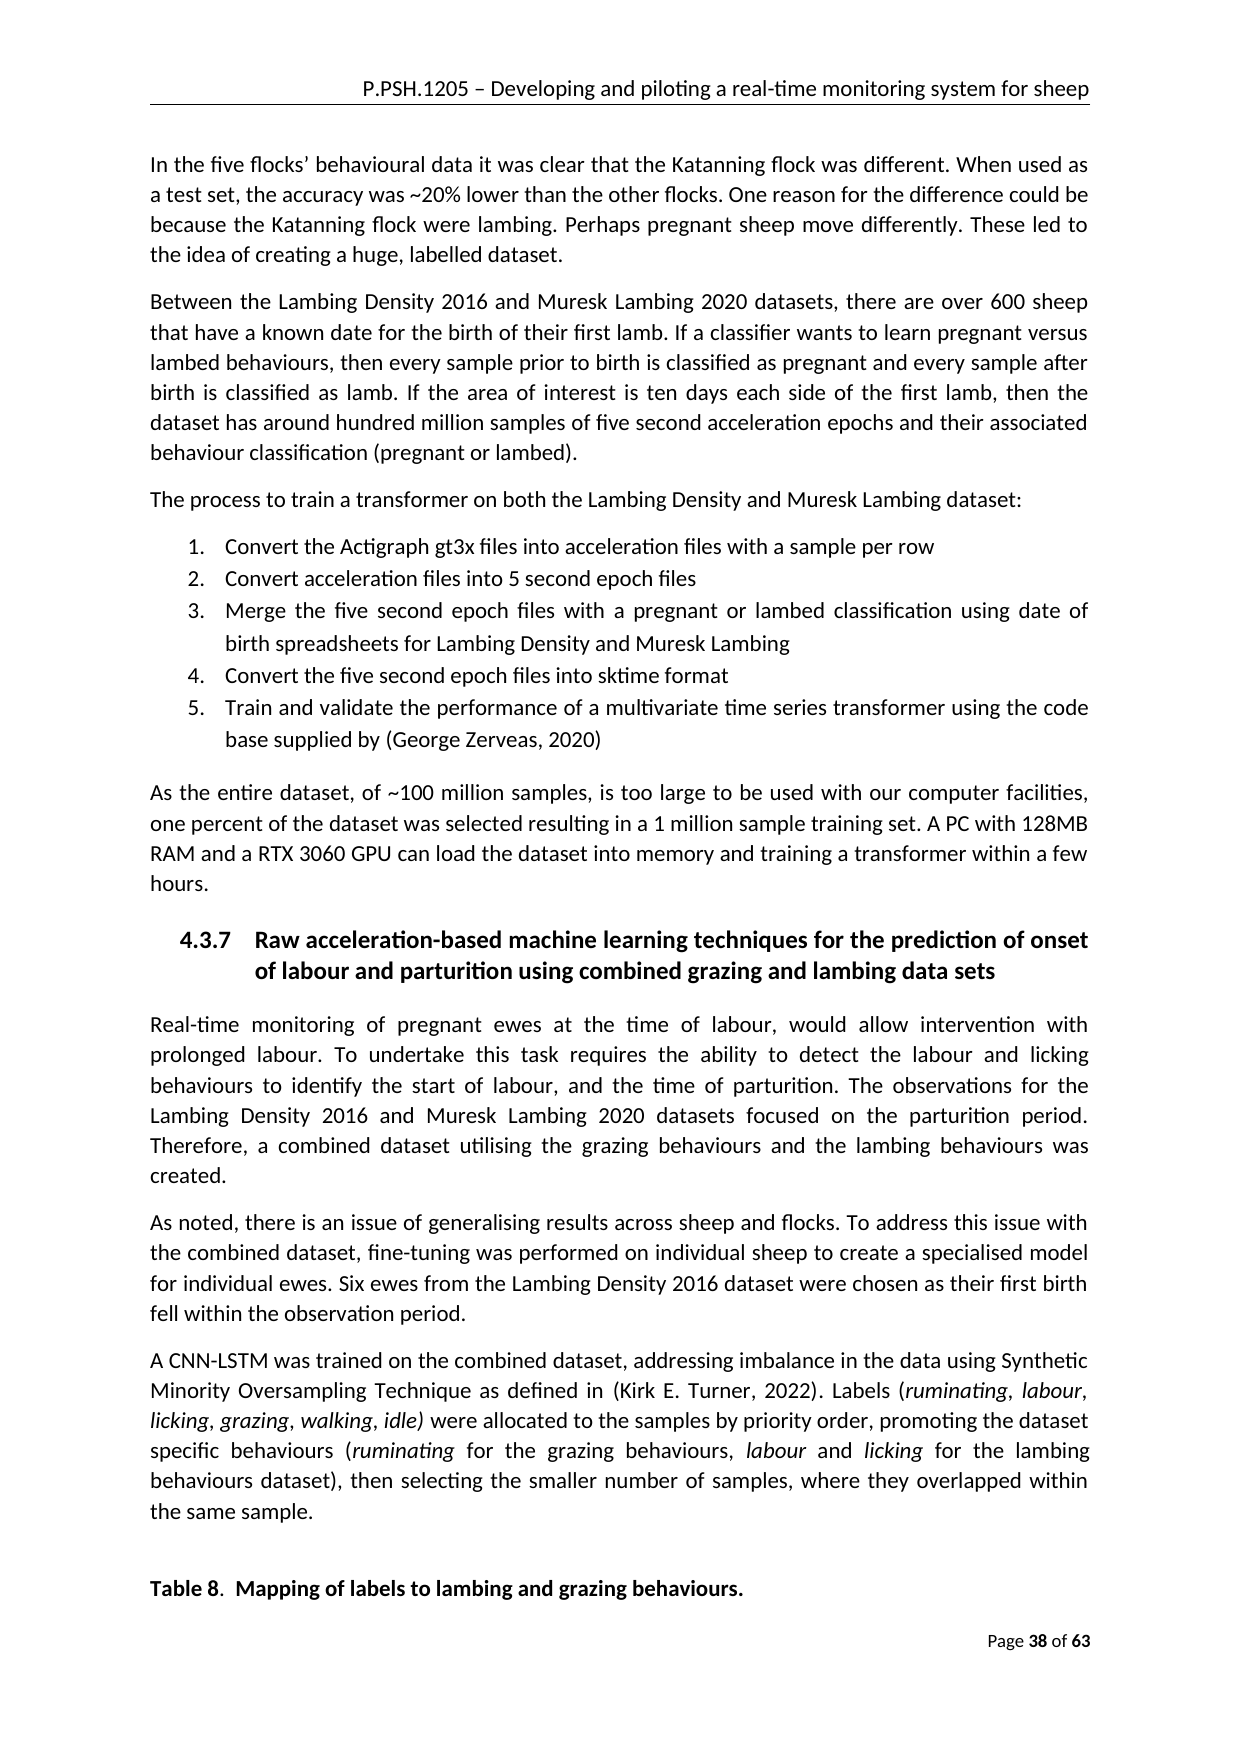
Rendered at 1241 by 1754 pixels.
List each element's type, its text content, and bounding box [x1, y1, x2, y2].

subtitle Raw acceleration-based machine learning techniques for the prediction of onset of labour and parturition using combined grazing and lambing data sets [179, 924, 1090, 985]
list Convert the five second epoch files into sktime format [187, 661, 1090, 689]
text As the entire dataset, of ~100 million samples, is too large to be used with our computer facilities, one percent of the dataset was selected resulting in a 1 million sample training set. A PC with 128MB RAM and a RTX 3060 GPU can load the dataset into memory and training a transformer within a few hours. [150, 778, 1090, 897]
text In the five flocks’ behavioural data it was clear that the Katanning flock was different. When used as a test set, the accuracy was ~20% lower than the other flocks. One reason for the difference could be because the Katanning flock were lambing. Perhaps pregnant sheep move differently. These led to the idea of creating a huge, labelled dataset. [150, 150, 1090, 269]
text A CNN-LSTM was trained on the combined dataset, addressing imbalance in the data using Synthetic Minority Oversampling Technique as defined in . Labels (ruminating, labour, licking, grazing, walking, idle) were allocated to the samples by priority order, promoting the dataset specific behaviours (ruminating for the grazing behaviours, labour and licking for the lambing behaviours dataset), then selecting the smaller number of samples, where they overlapped within the same sample. [150, 1346, 1090, 1525]
text Table 8. Mapping of labels to lambing and grazing behaviours. [150, 1544, 1090, 1602]
list Train and validate the performance of a multivariate time series transformer using the code base supplied by [187, 693, 1090, 753]
text Real-time monitoring of pregnant ewes at the time of labour, would allow intervention with prolonged labour. To undertake this task requires the ability to detect the labour and licking behaviours to identify the start of labour, and the time of parturition. The observations for the Lambing Density 2016 and Muresk Lambing 2020 datasets focused on the parturition period. Therefore, a combined dataset utilising the grazing behaviours and the lambing behaviours was created. [150, 1010, 1090, 1189]
text The process to train a transformer on both the Lambing Density and Muresk Lambing dataset: [150, 485, 1090, 513]
text As noted, there is an issue of generalising results across sheep and flocks. To address this issue with the combined dataset, fine-tuning was performed on individual sheep to create a specialised model for individual ewes. Six ewes from the Lambing Density 2016 dataset were chosen as their first birth fell within the observation period. [150, 1208, 1090, 1327]
list Convert acceleration files into 5 second epoch files [187, 564, 1090, 592]
text Between the Lambing Density 2016 and Muresk Lambing 2020 datasets, there are over 600 sheep that have a known date for the birth of their first lamb. If a classifier wants to learn pregnant versus lambed behaviours, then every sample prior to birth is classified as pregnant and every sample after birth is classified as lamb. If the area of interest is ten days each side of the first lamb, then the dataset has around hundred million samples of five second acceleration epochs and their associated behaviour classification (pregnant or lambed). [150, 287, 1090, 467]
list Merge the five second epoch files with a pregnant or lambed classification using date of birth spreadsheets for Lambing Density and Muresk Lambing [187, 597, 1090, 657]
list Convert the Actigraph gt3x files into acceleration files with a sample per row [187, 532, 1090, 560]
